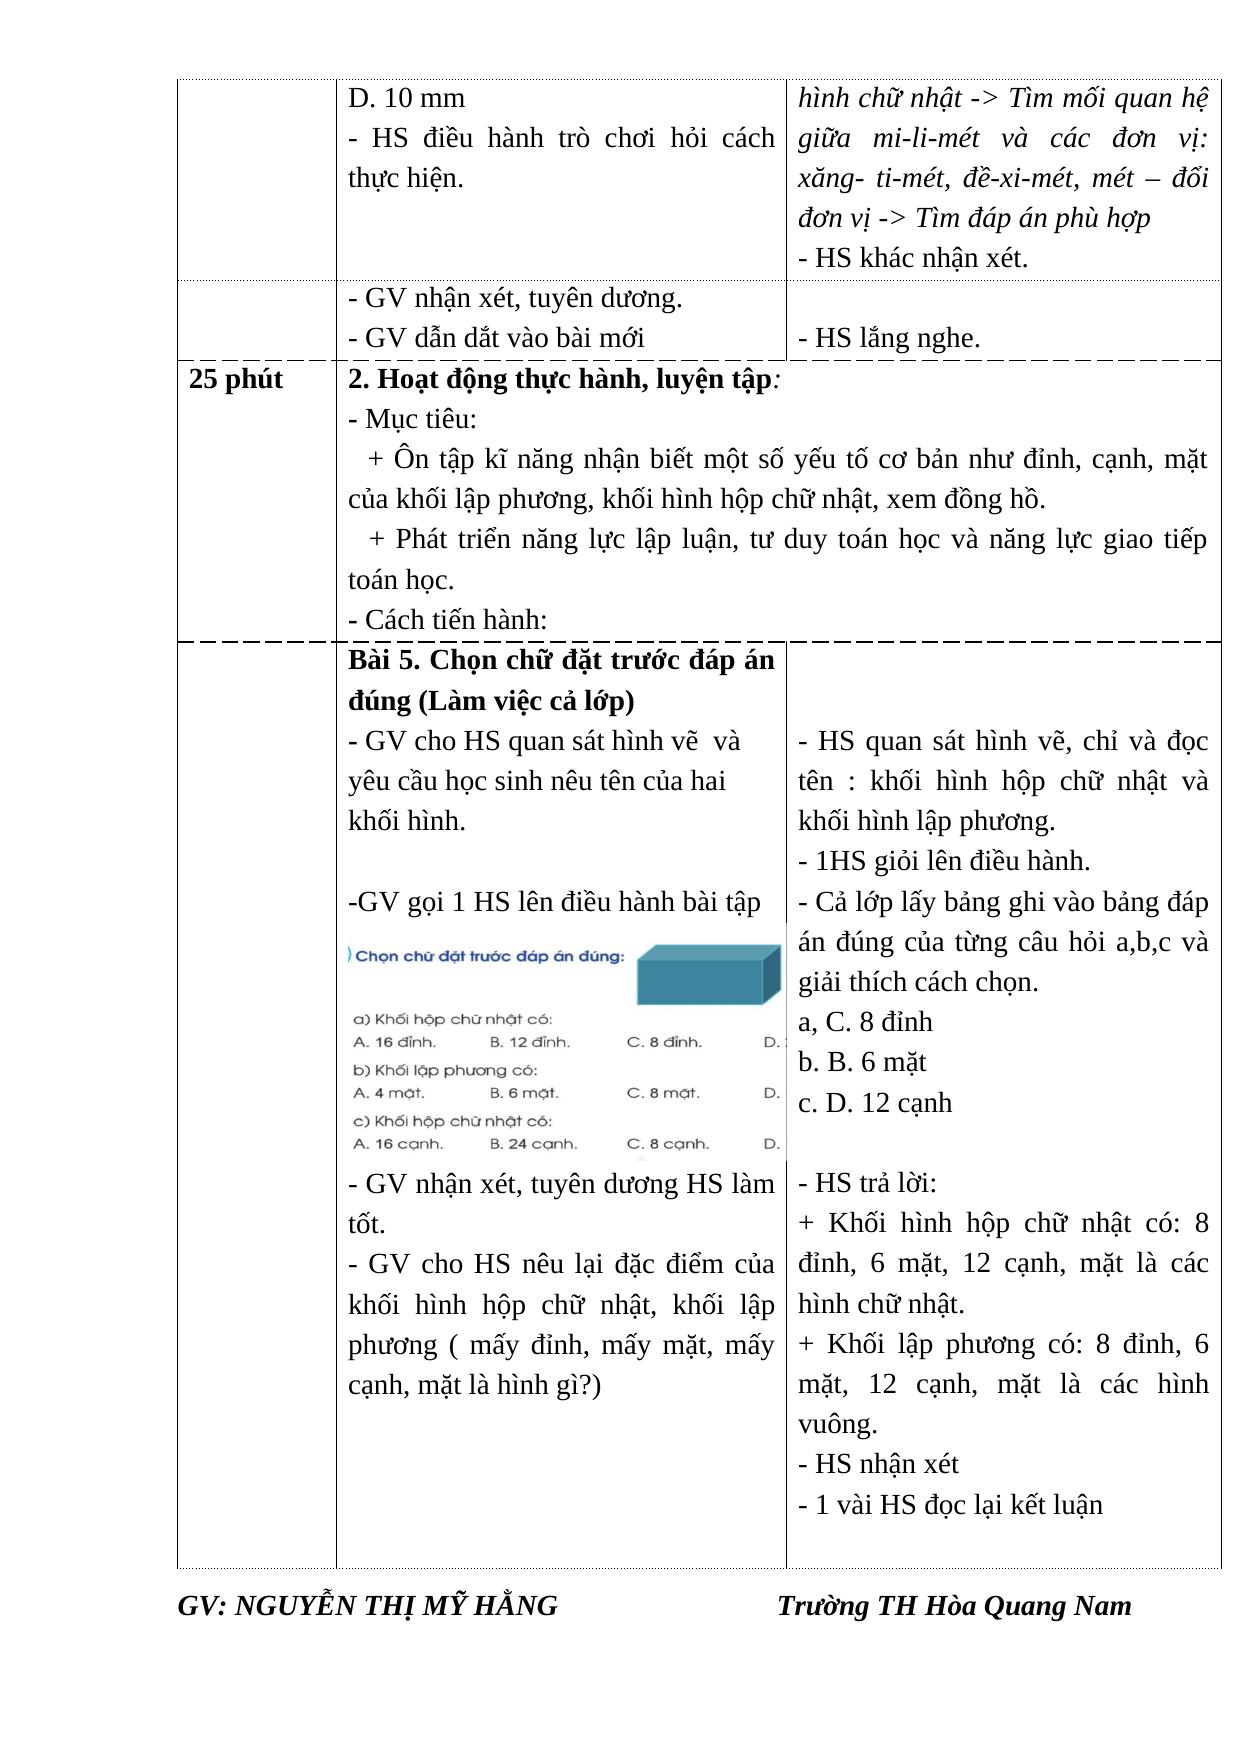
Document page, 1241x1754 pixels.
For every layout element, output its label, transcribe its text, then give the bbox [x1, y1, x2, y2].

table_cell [787, 79, 1221, 280]
table_cell - GV nhận xét, tuyên dương. - GV dẫn dắt vào bài mới [337, 280, 786, 360]
table_cell [178, 280, 336, 360]
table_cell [787, 641, 1221, 1568]
picture [347, 923, 787, 1161]
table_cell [337, 641, 786, 1568]
table_cell 25 phút [178, 360, 336, 641]
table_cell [337, 79, 786, 280]
table_cell [178, 79, 336, 280]
table_cell - HS lắng nghe. [787, 280, 1221, 360]
table_cell [178, 641, 336, 1568]
table_cell 2. Hoạt động thực hành, luyện tập: - Mục tiêu: + Ôn tập kĩ năng nhận biết một số yếu tố cơ bản như đỉnh, cạnh, mặt của khối lập phương, khối hình hộp chữ nhật, xem đồng hồ. + Phát triển năng lực lập luận, tư duy toán học và năng lực giao tiếp toán học. - Cách tiến hành: [337, 360, 1221, 641]
